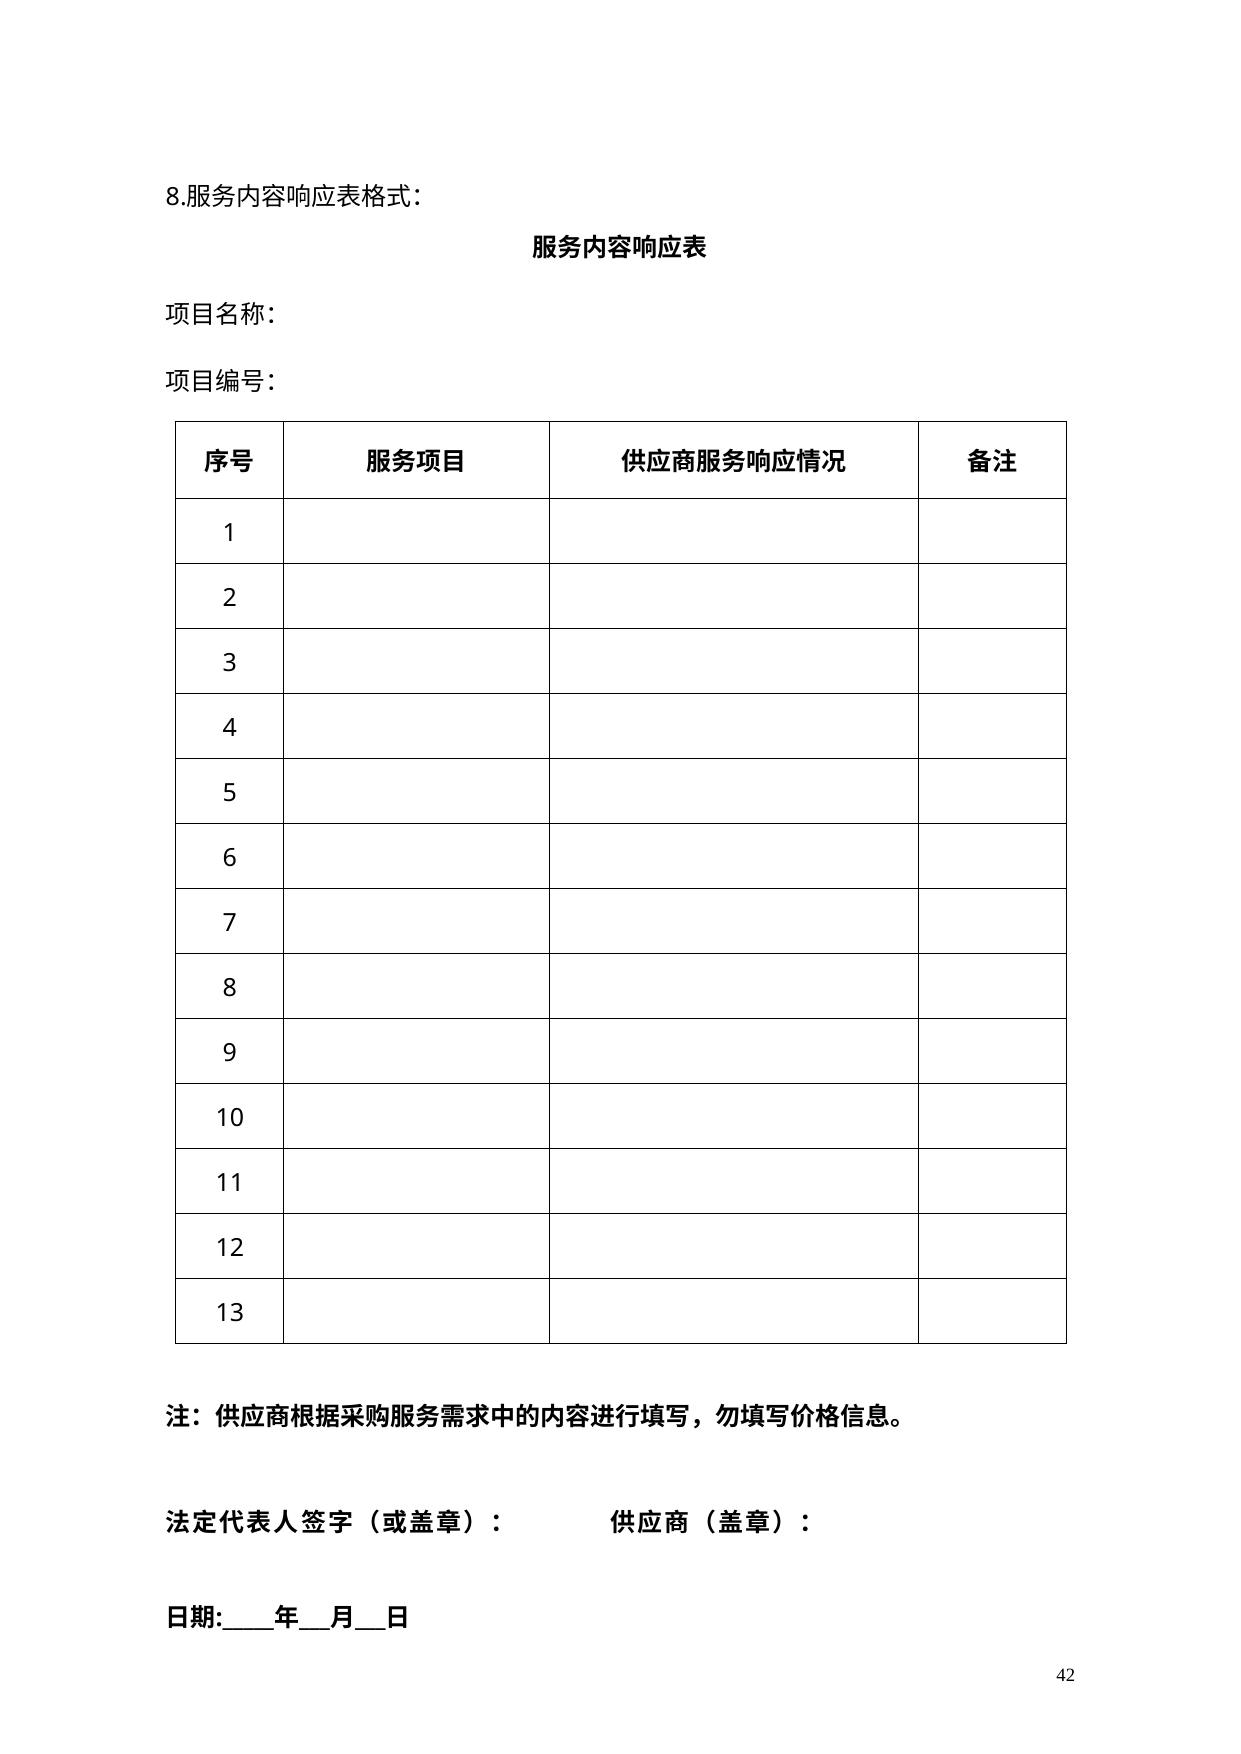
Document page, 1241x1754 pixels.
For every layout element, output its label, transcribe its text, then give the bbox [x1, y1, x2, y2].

text 项目名称： [165, 294, 1075, 330]
table_cell [284, 1214, 549, 1278]
table_cell [284, 694, 549, 758]
table_cell 7 [176, 889, 283, 953]
table_cell [550, 1019, 918, 1083]
table_cell [284, 564, 549, 628]
table_cell 8 [176, 954, 283, 1018]
table_cell 1 [176, 499, 283, 563]
text 注：供应商根据采购服务需求中的内容进行填写，勿填写价格信息。 [165, 1396, 1075, 1432]
table_cell 6 [176, 824, 283, 888]
table_header 服务项目 [284, 422, 549, 498]
table_cell [284, 629, 549, 693]
table_cell [550, 1149, 918, 1213]
table_cell [550, 1084, 918, 1148]
table_cell [919, 1019, 1066, 1083]
table_cell [919, 1279, 1066, 1343]
table_cell 9 [176, 1019, 283, 1083]
table_cell [284, 1084, 549, 1148]
table_cell 5 [176, 759, 283, 823]
table_cell [919, 694, 1066, 758]
table_cell 11 [176, 1149, 283, 1213]
table_cell [550, 629, 918, 693]
table_cell [284, 1149, 549, 1213]
table_cell [550, 889, 918, 953]
text 日期:_____年___月___日 [165, 1597, 1075, 1634]
table_cell [550, 1279, 918, 1343]
table_cell [550, 1214, 918, 1278]
table_cell 4 [176, 694, 283, 758]
table_header 供应商服务响应情况 [550, 422, 918, 498]
table_cell 3 [176, 629, 283, 693]
table_cell [550, 499, 918, 563]
text 项目编号： [165, 361, 1075, 397]
table_cell [284, 1279, 549, 1343]
table_cell 2 [176, 564, 283, 628]
table_cell [919, 564, 1066, 628]
table_cell [919, 824, 1066, 888]
table_cell 12 [176, 1214, 283, 1278]
table_cell [550, 759, 918, 823]
table_cell [284, 954, 549, 1018]
table_cell 13 [176, 1279, 283, 1343]
table_cell [550, 694, 918, 758]
table_cell 10 [176, 1084, 283, 1148]
table_cell [919, 499, 1066, 563]
table_cell [919, 889, 1066, 953]
table_cell [284, 824, 549, 888]
table_cell [550, 564, 918, 628]
table_header 序号 [176, 422, 283, 498]
table_cell [284, 759, 549, 823]
table_cell [284, 499, 549, 563]
table_cell [919, 629, 1066, 693]
table_cell [919, 1149, 1066, 1213]
text 法定代表人签字（或盖章）： 供应商（盖章）： [165, 1502, 1075, 1538]
text 8.服务内容响应表格式： [165, 167, 1075, 215]
table_cell [284, 889, 549, 953]
table_cell [550, 824, 918, 888]
table_cell [919, 1084, 1066, 1148]
table_cell [919, 1214, 1066, 1278]
table_header 备注 [919, 422, 1066, 498]
table_cell [919, 759, 1066, 823]
table_cell [284, 1019, 549, 1083]
table_cell [919, 954, 1066, 1018]
table_cell [550, 954, 918, 1018]
text 服务内容响应表 [165, 227, 1075, 263]
